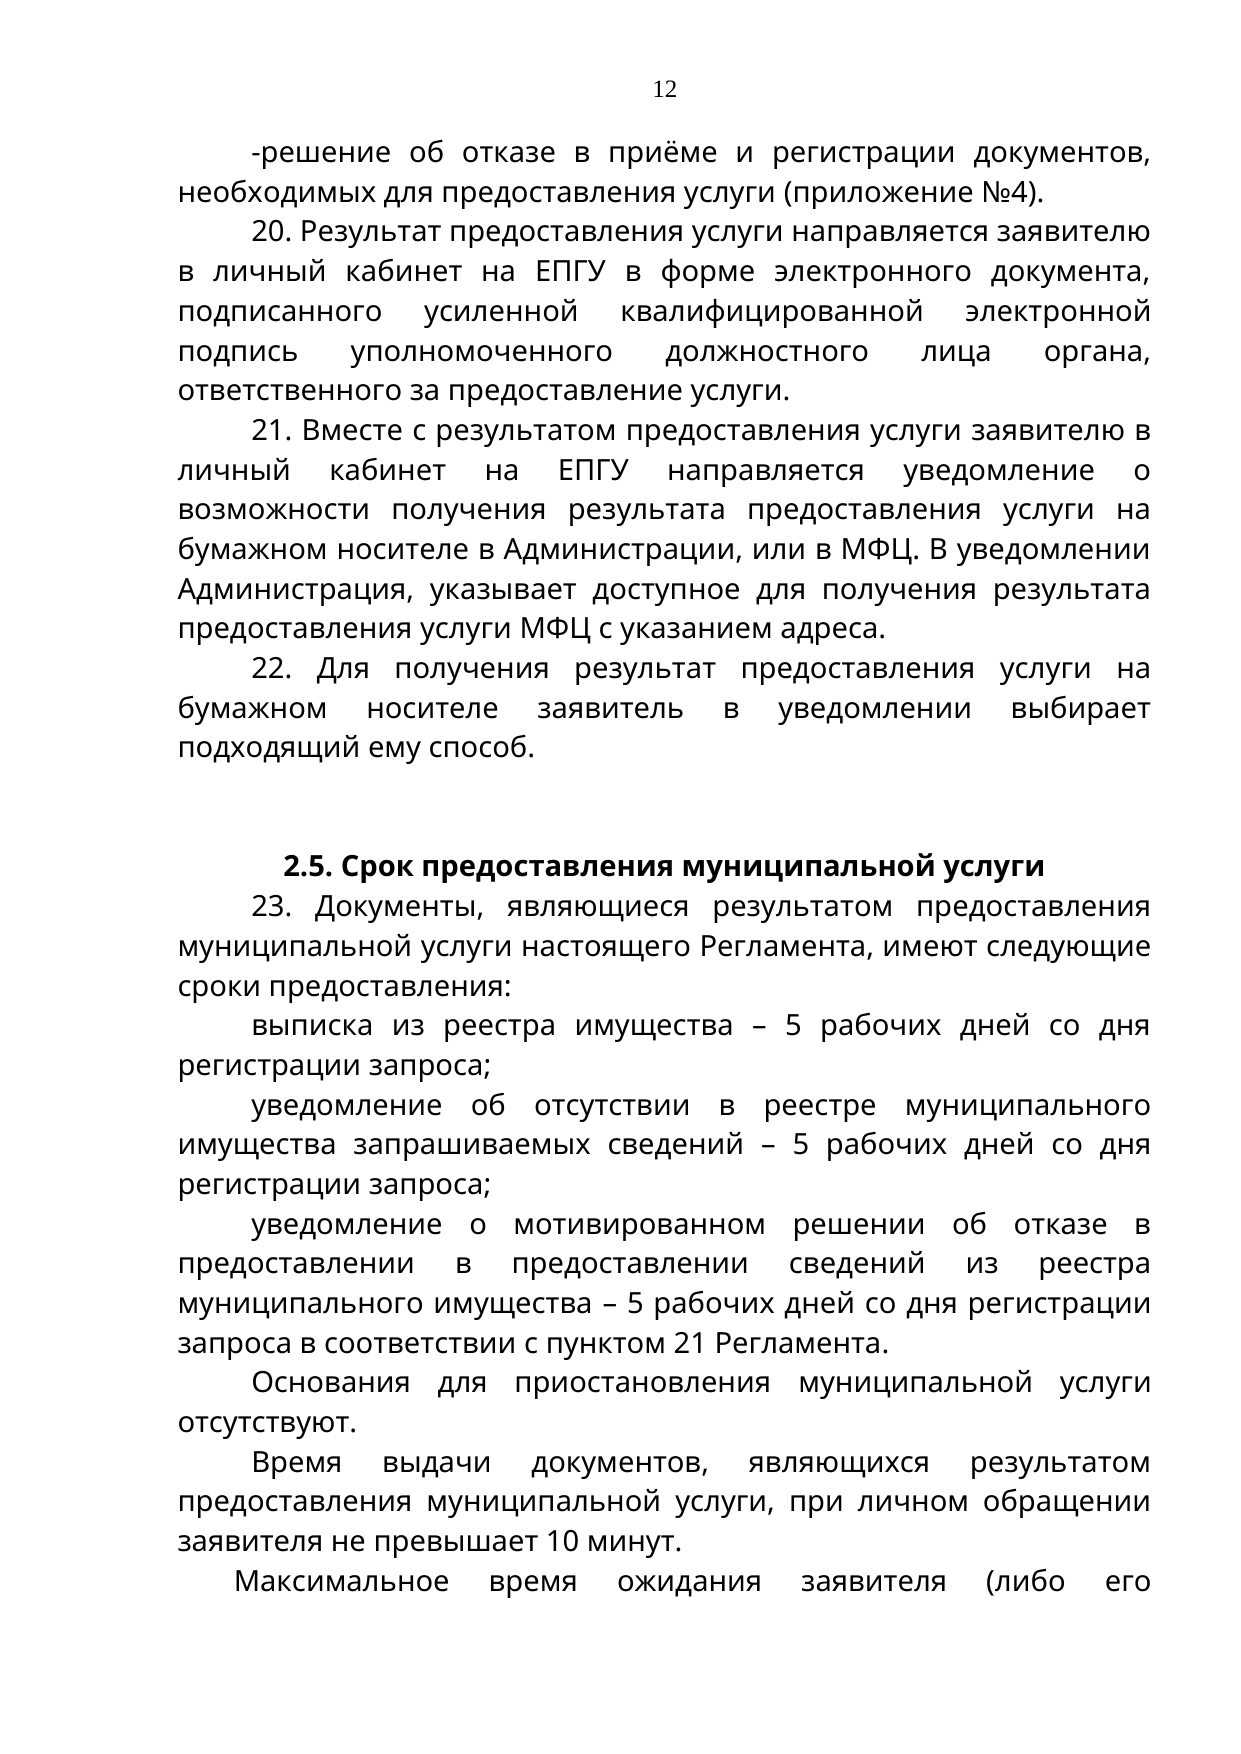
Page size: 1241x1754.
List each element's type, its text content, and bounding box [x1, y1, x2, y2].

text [177, 1560, 1152, 1600]
text выписка из реестра имущества – 5 рабочих дней со дня регистрации запроса; [177, 1004, 1152, 1084]
title 2.5. Срок предоставления муниципальной услуги [177, 846, 1152, 885]
text 22. Для получения результат предоставления услуги на бумажном носителе заявитель в уведомлении выбирает подходящий ему способ. [177, 647, 1152, 766]
text Время выдачи документов, являющихся результатом предоставления муниципальной услуги, при личном обращении заявителя не превышает 10 минут. [177, 1441, 1152, 1560]
text 21. Вместе с результатом предоставления услуги заявителю в личный кабинет на ЕПГУ направляется уведомление о возможности получения результата предоставления услуги на бумажном носителе в Администрации, или в МФЦ. В уведомлении Администрация, указывает доступное для получения результата предоставления услуги МФЦ с указанием адреса. [177, 409, 1152, 647]
text уведомление о мотивированном решении об отказе в предоставлении в предоставлении сведений из реестра муниципального имущества – 5 рабочих дней со дня регистрации запроса в соответствии с пунктом 21 Регламента. [177, 1203, 1152, 1362]
text Основания для приостановления муниципальной услуги отсутствуют. [177, 1362, 1152, 1441]
text 20. Результат предоставления услуги направляется заявителю в личный кабинет на ЕПГУ в форме электронного документа, подписанного усиленной квалифицированной электронной подпись уполномоченного должностного лица органа, ответственного за предоставление услуги. [177, 211, 1152, 409]
text -решение об отказе в приёме и регистрации документов, необходимых для предоставления услуги (приложение №4). [177, 131, 1152, 211]
text уведомление об отсутствии в реестре муниципального имущества запрашиваемых сведений – 5 рабочих дней со дня регистрации запроса; [177, 1084, 1152, 1203]
text 23. Документы, являющиеся результатом предоставления муниципальной услуги настоящего Регламента, имеют следующие сроки предоставления: [177, 885, 1152, 1004]
